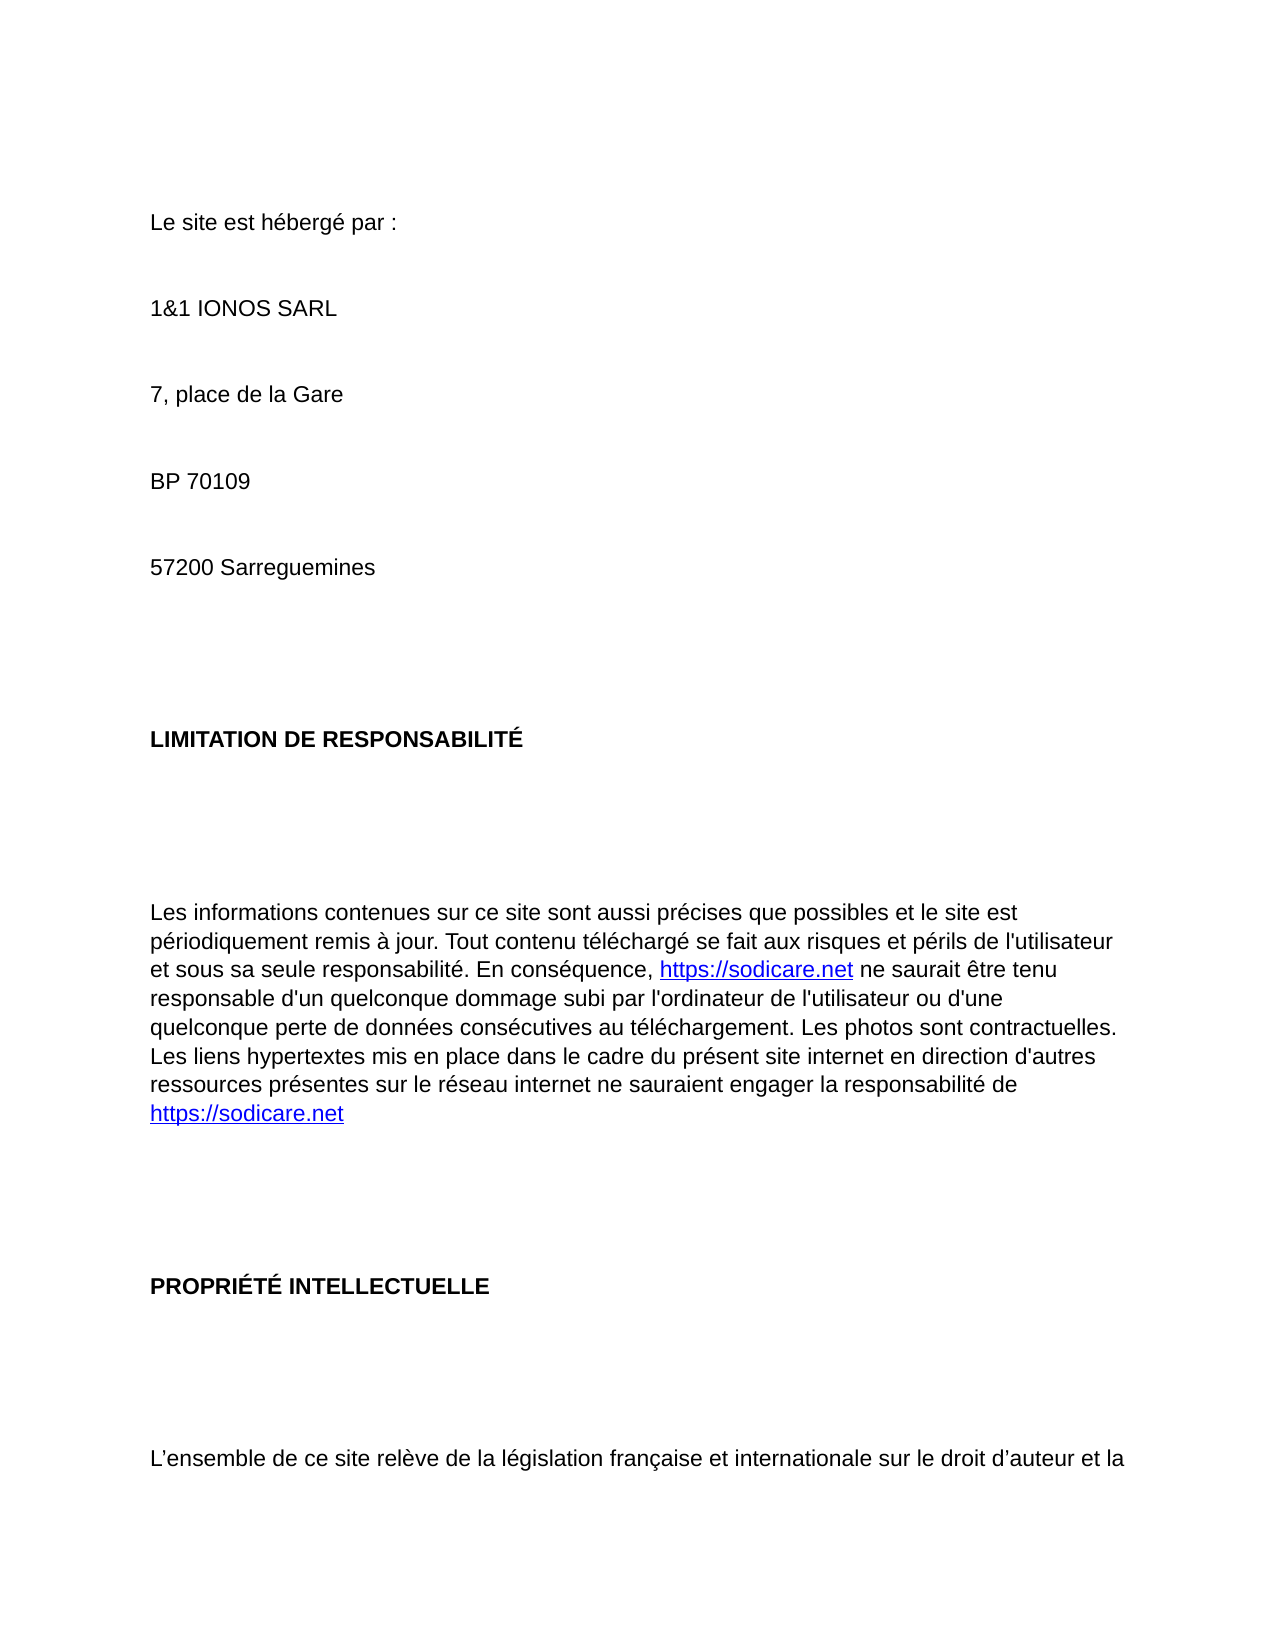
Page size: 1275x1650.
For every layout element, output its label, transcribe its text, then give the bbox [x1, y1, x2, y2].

text 1&1 IONOS SARL [150, 294, 1125, 322]
text 57200 Sarreguemines [150, 552, 1125, 581]
text Les informations contenues sur ce site sont aussi précises que possibles et le site est périodiquement remis à jour. Tout contenu téléchargé se fait aux risques et périls de l'utilisateur et sous sa seule responsabilité. En conséquence, https://sodicare.net ne saurait être tenu responsable d'un quelconque dommage subi par l'ordinateur de l'utilisateur ou d'une quelconque perte de données consécutives au téléchargement. Les photos sont contractuelles. Les liens hypertextes mis en place dans le cadre du présent site internet en direction d'autres ressources présentes sur le réseau internet ne sauraient engager la responsabilité de https://sodicare.net [150, 897, 1125, 1127]
text LIMITATION DE RESPONSABILITÉ [150, 725, 1125, 754]
text BP 70109 [150, 466, 1125, 495]
text Le site est hébergé par : [150, 207, 1125, 236]
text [150, 1444, 1125, 1472]
text 7, place de la Gare [150, 380, 1125, 409]
text PROPRIÉTÉ INTELLECTUELLE [150, 1271, 1125, 1300]
